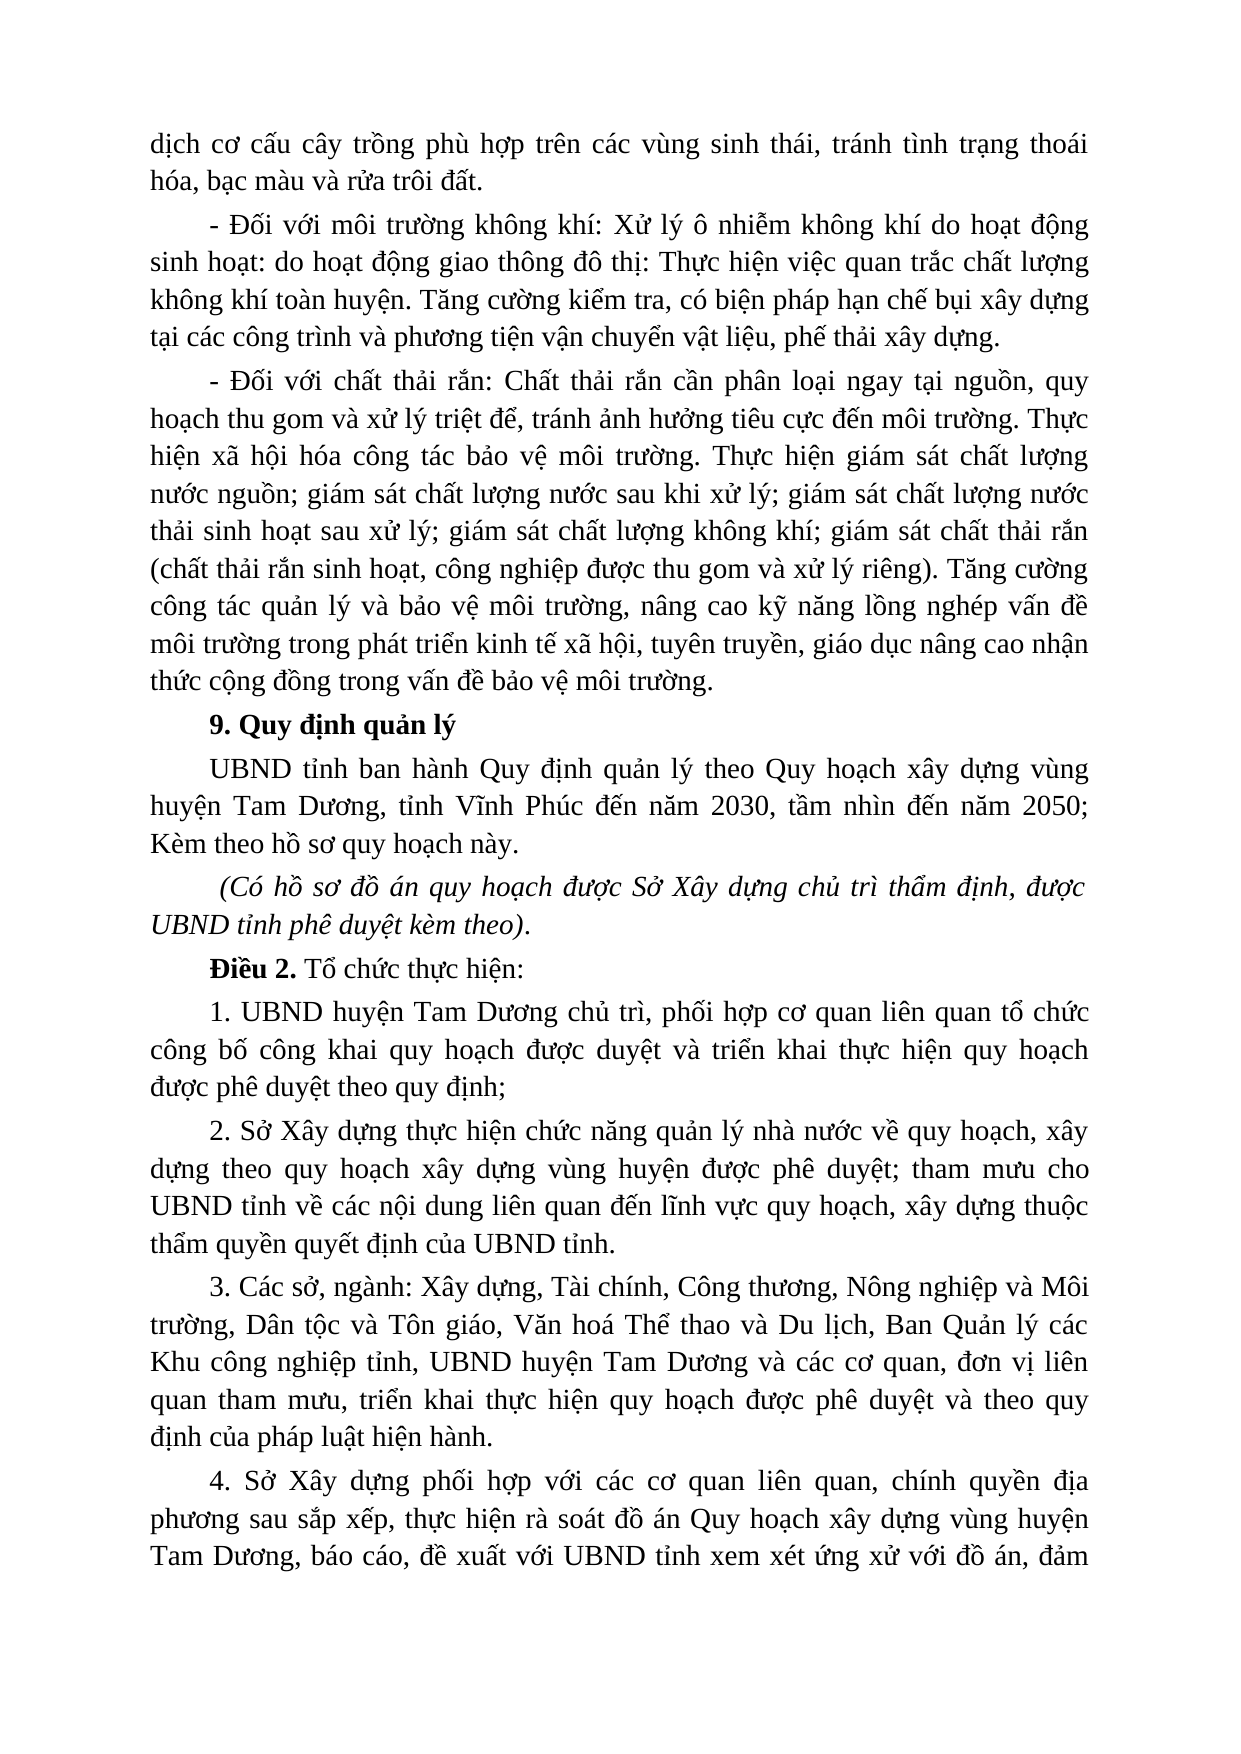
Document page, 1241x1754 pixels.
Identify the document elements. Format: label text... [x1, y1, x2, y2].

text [150, 123, 1090, 198]
text - Đối với môi trường không khí: Xử lý ô nhiễm không khí do hoạt động sinh hoạt: do hoạt động giao thông đô thị: Thực hiện việc quan trắc chất lượng không khí toàn huyện. Tăng cường kiểm tra, có biện pháp hạn chế bụi xây dựng tại các công trình và phương tiện vận chuyển vật liệu, phế thải xây dựng. [150, 204, 1090, 354]
text Điều 2. Tổ chức thực hiện: [150, 948, 1090, 986]
text UBND tỉnh ban hành Quy định quản lý theo Quy hoạch xây dựng vùng huyện Tam Dương, tỉnh Vĩnh Phúc đến năm 2030, tầm nhìn đến năm 2050; Kèm theo hồ sơ quy hoạch này. [150, 748, 1090, 861]
text - Đối với chất thải rắn: Chất thải rắn cần phân loại ngay tại nguồn, quy hoạch thu gom và xử lý triệt để, tránh ảnh hưởng tiêu cực đến môi trường. Thực hiện xã hội hóa công tác bảo vệ môi trường. Thực hiện giám sát chất lượng nước nguồn; giám sát chất lượng nước sau khi xử lý; giám sát chất lượng nước thải sinh hoạt sau xử lý; giám sát chất lượng không khí; giám sát chất thải rắn (chất thải rắn sinh hoạt, công nghiệp được thu gom và xử lý riêng). Tăng cường công tác quản lý và bảo vệ môi trường, nâng cao kỹ năng lồng nghép vấn đề môi trường trong phát triển kinh tế xã hội, tuyên truyền, giáo dục nâng cao nhận thức cộng đồng trong vấn đề bảo vệ môi trường. [150, 361, 1090, 698]
text 9. Quy định quản lý [150, 704, 1090, 742]
text (Có hồ sơ đồ án quy hoạch được Sở Xây dựng chủ trì thẩm định, được UBND tỉnh phê duyệt kèm theo). [150, 867, 1090, 942]
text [150, 1461, 1090, 1573]
text 2. Sở Xây dựng thực hiện chức năng quản lý nhà nước về quy hoạch, xây dựng theo quy hoạch xây dựng vùng huyện được phê duyệt; tham mưu cho UBND tỉnh về các nội dung liên quan đến lĩnh vực quy hoạch, xây dựng thuộc thẩm quyền quyết định của UBND tỉnh. [150, 1111, 1090, 1261]
text 3. Các sở, ngành: Xây dựng, Tài chính, Công thương, Nông nghiệp và Môi trường, Dân tộc và Tôn giáo, Văn hoá Thể thao và Du lịch, Ban Quản lý các Khu công nghiệp tỉnh, UBND huyện Tam Dương và các cơ quan, đơn vị liên quan tham mưu, triển khai thực hiện quy hoạch được phê duyệt và theo quy định của pháp luật hiện hành. [150, 1267, 1090, 1454]
text 1. UBND huyện Tam Dương chủ trì, phối hợp cơ quan liên quan tổ chức công bố công khai quy hoạch được duyệt và triển khai thực hiện quy hoạch được phê duyệt theo quy định; [150, 992, 1090, 1104]
